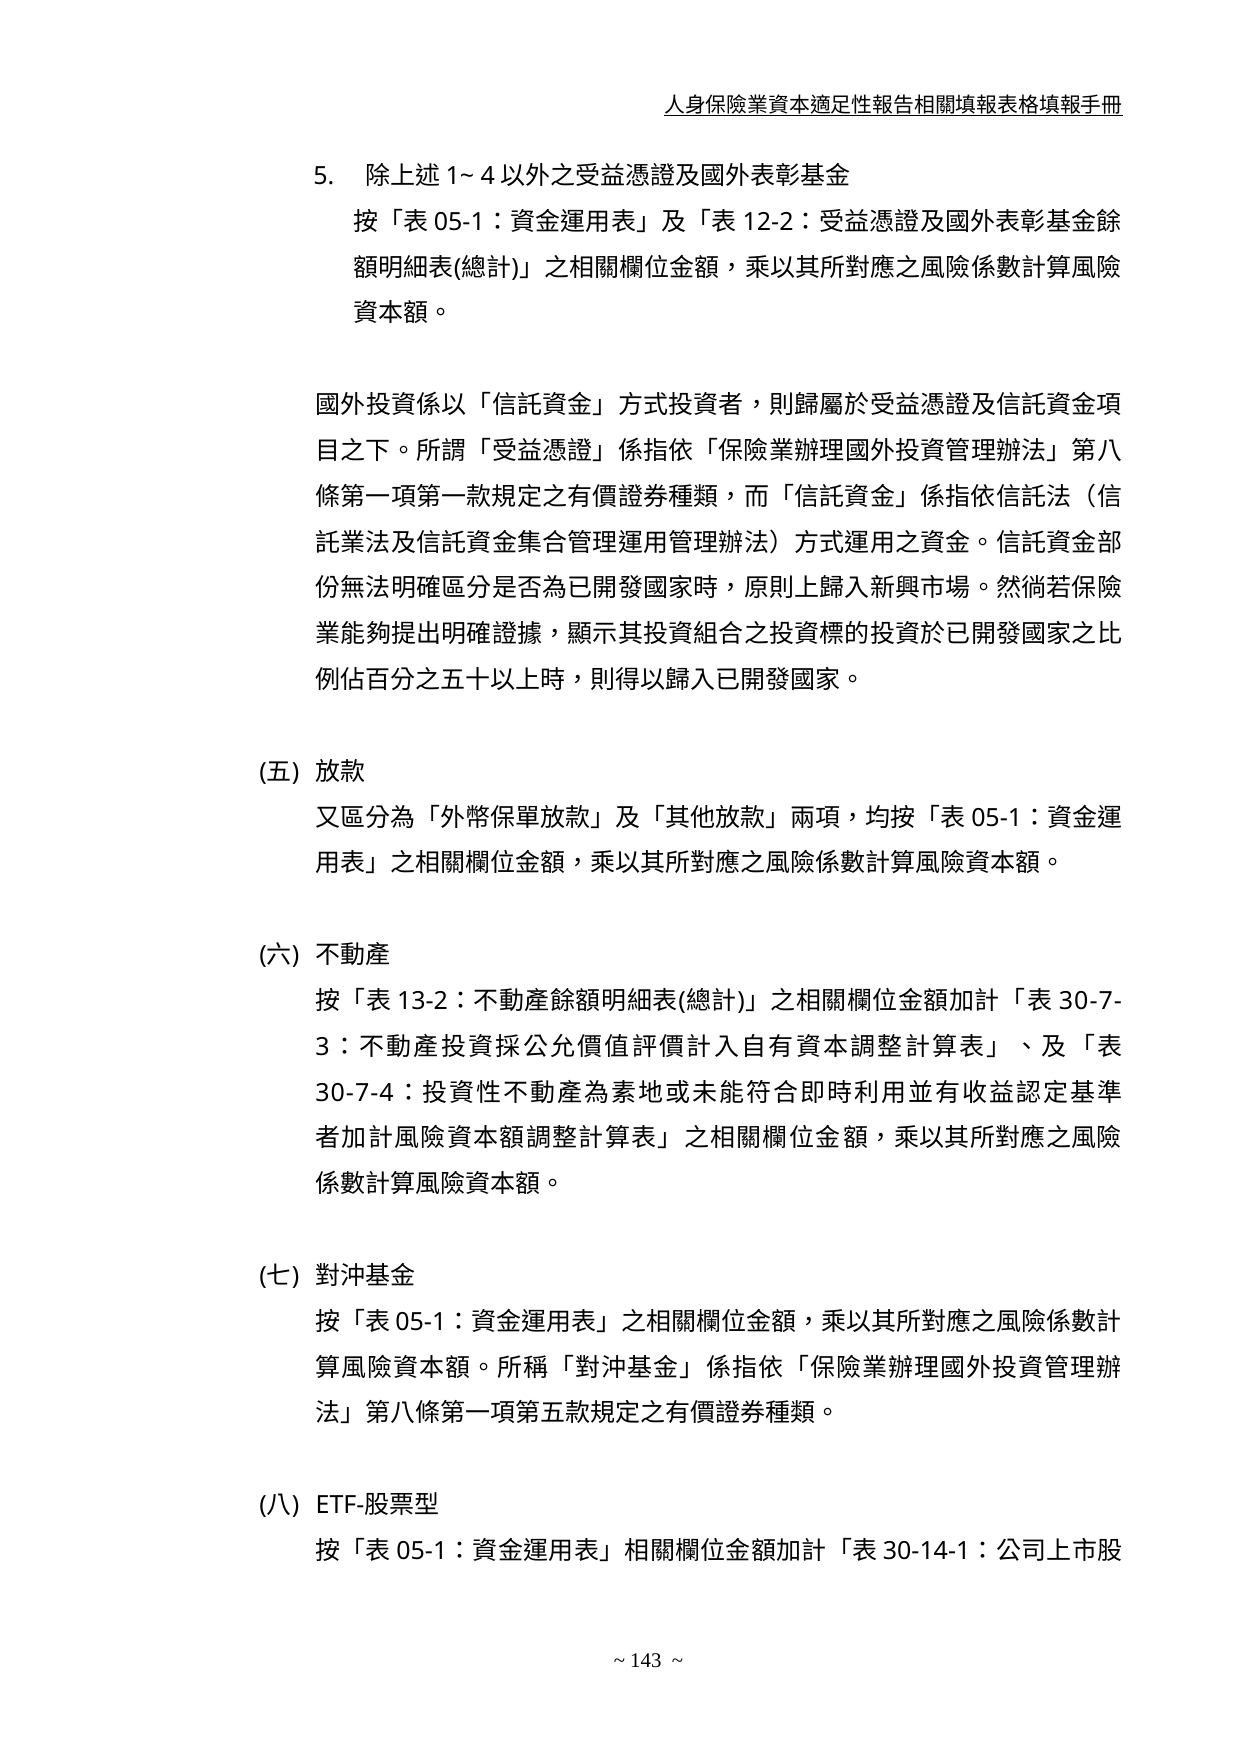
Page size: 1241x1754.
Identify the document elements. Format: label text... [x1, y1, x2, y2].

text 按「表13-2：不動產餘額明細表(總計)」之相關欄位金額加計「表30-7-3：不動產投資採公允價值評價計入自有資本調整計算表」、及「表30-7-4：投資性不動產為素地或未能符合即時利用並有收益認定基準者加計風險資本額調整計算表」之相關欄位金額，乘以其所對應之風險係數計算風險資本額。 [315, 973, 1122, 1202]
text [315, 1523, 1122, 1568]
list 除上述1~ 4以外之受益憑證及國外表彰基金 [313, 148, 1122, 193]
list 對沖基金 [259, 1248, 1122, 1293]
list 不動產 [259, 927, 1122, 973]
text 國外投資係以「信託資金」方式投資者，則歸屬於受益憑證及信託資金項目之下。所謂「受益憑證」係指依「保險業辦理國外投資管理辦法」第八條第一項第一款規定之有價證券種類，而「信託資金」係指依信託法（信託業法及信託資金集合管理運用管理辦法）方式運用之資金。信託資金部份無法明確區分是否為已開發國家時，原則上歸入新興市場。然徜若保險業能夠提出明確證據，顯示其投資組合之投資標的投資於已開發國家之比例佔百分之五十以上時，則得以歸入已開發國家。 [315, 377, 1122, 698]
list ETF-股票型 [259, 1477, 1122, 1523]
text 按「表05-1：資金運用表」之相關欄位金額，乘以其所對應之風險係數計算風險資本額。所稱「對沖基金」係指依「保險業辦理國外投資管理辦法」第八條第一項第五款規定之有價證券種類。 [315, 1293, 1122, 1431]
text 又區分為「外幣保單放款」及「其他放款」兩項，均按「表05-1：資金運用表」之相關欄位金額，乘以其所對應之風險係數計算風險資本額。 [315, 789, 1122, 881]
list 放款 [259, 743, 1122, 789]
text 按「表05-1：資金運用表」及「表12-2：受益憑證及國外表彰基金餘額明細表(總計)」之相關欄位金額，乘以其所對應之風險係數計算風險資本額。 [353, 193, 1122, 331]
